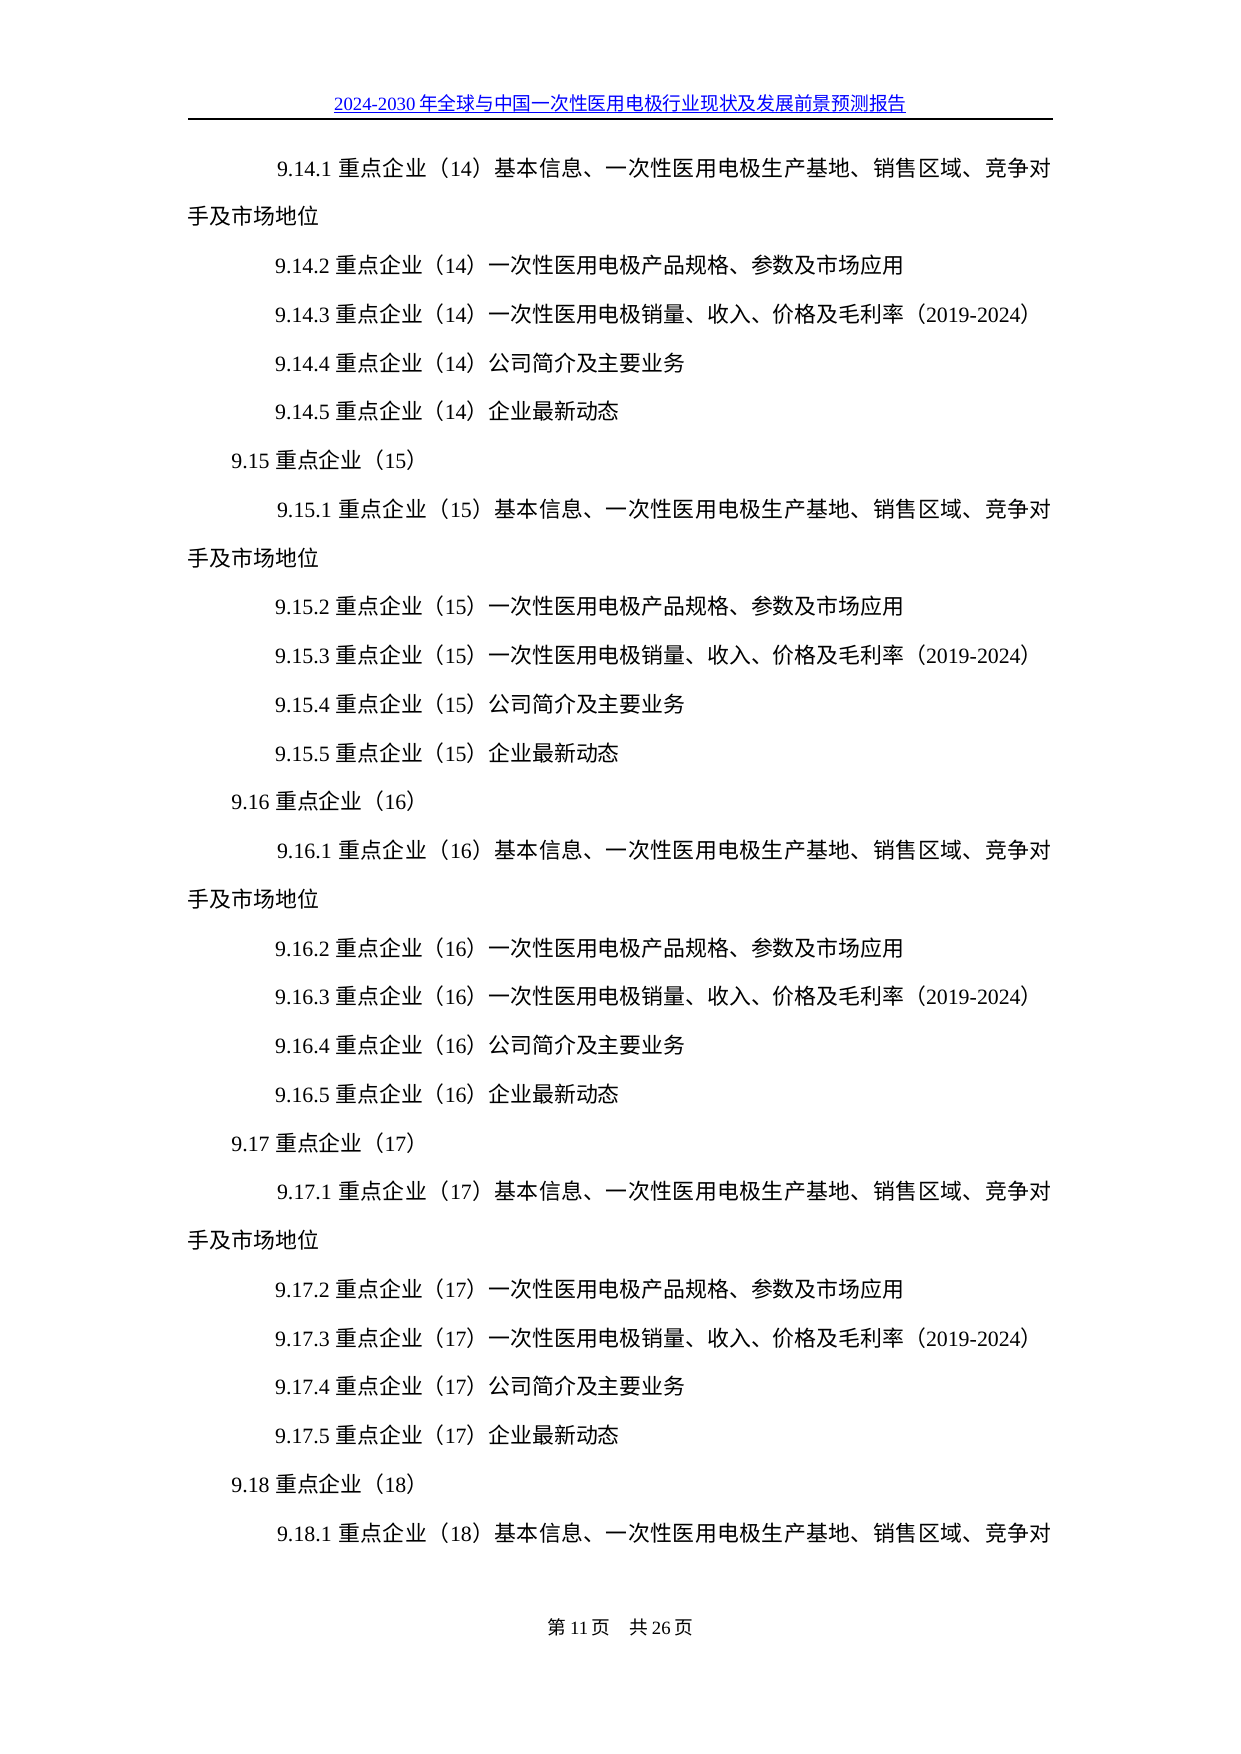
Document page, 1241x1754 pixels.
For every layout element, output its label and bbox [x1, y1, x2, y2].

text [187, 150, 1053, 1548]
